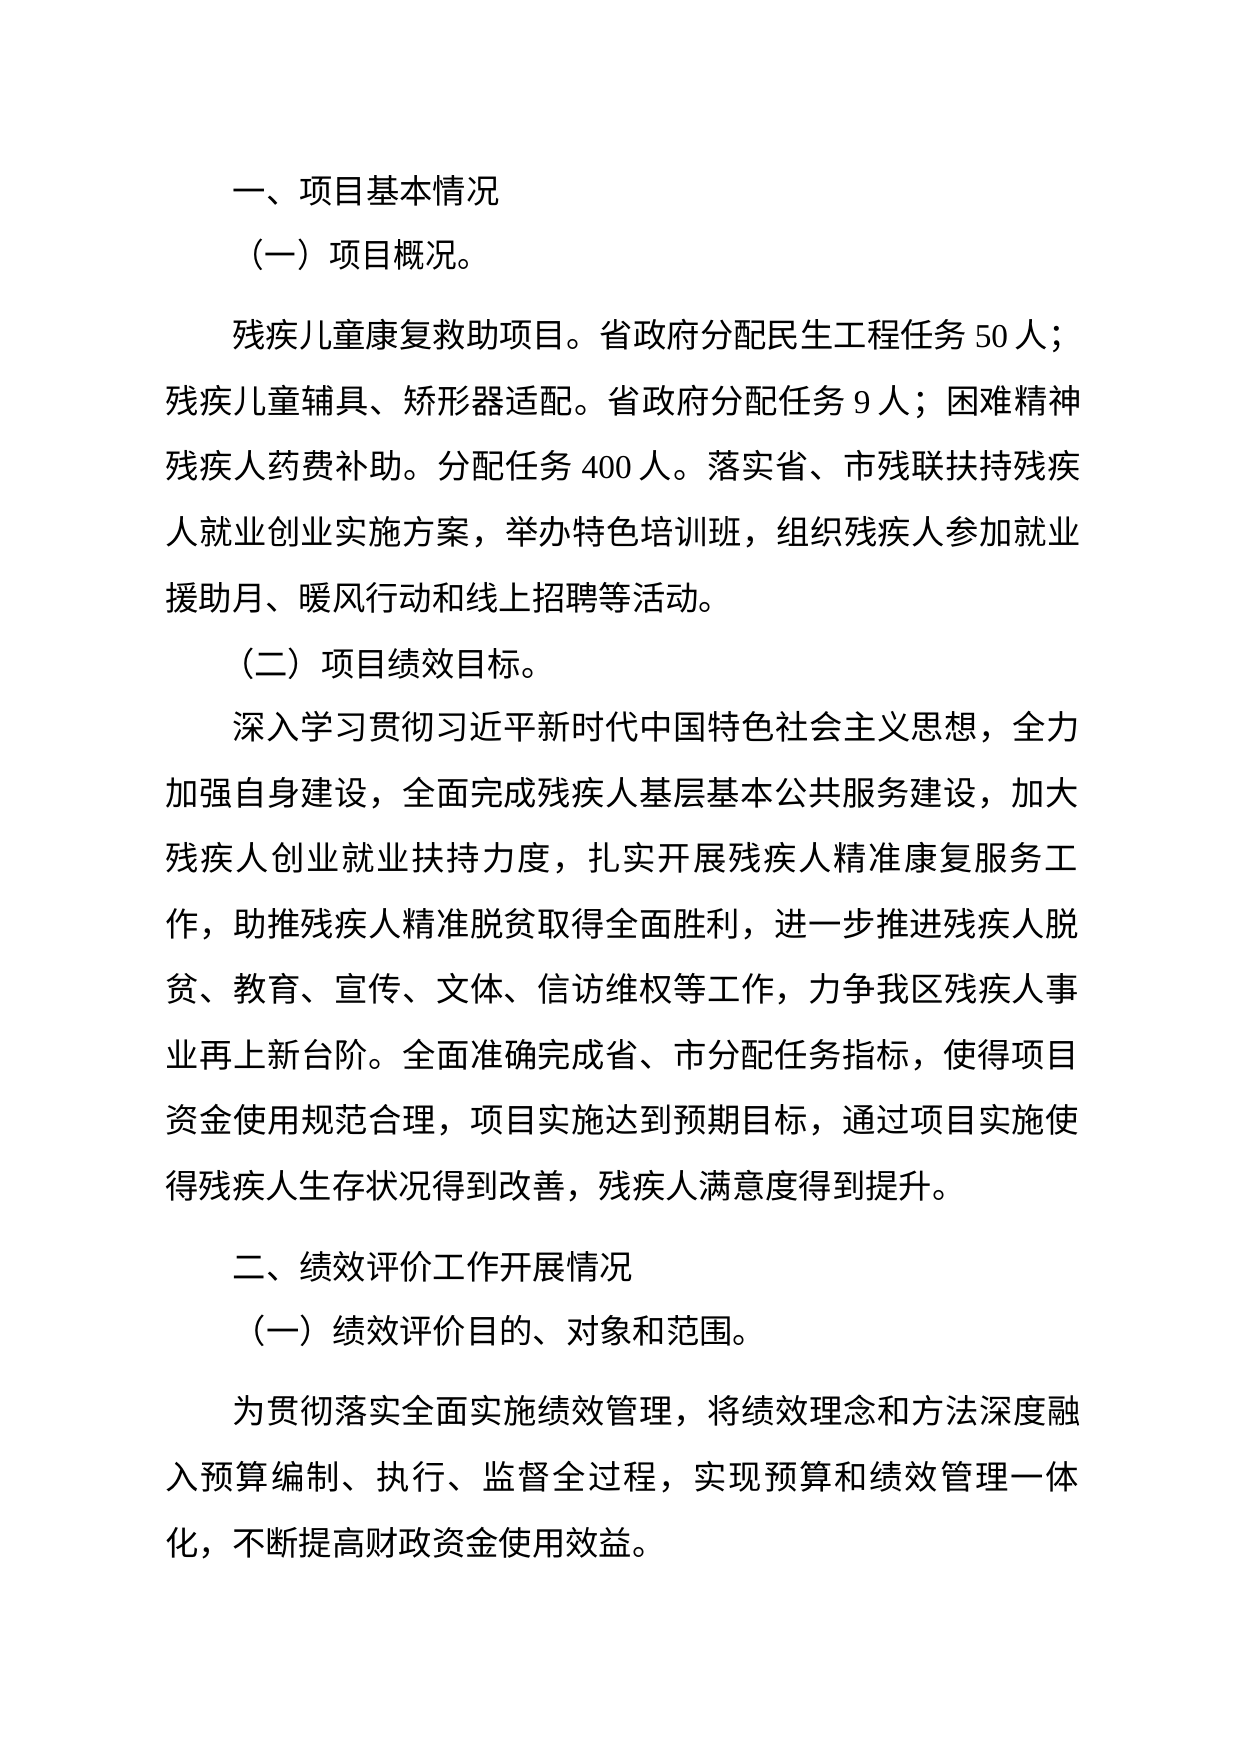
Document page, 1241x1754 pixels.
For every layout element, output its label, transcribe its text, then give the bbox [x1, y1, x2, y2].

text 为贯彻落实全面实施绩效管理，将绩效理念和方法深度融入预算编制、执行、监督全过程，实现预算和绩效管理一体化，不断提高财政资金使用效益。 [165, 1385, 1081, 1564]
text 残疾儿童康复救助项目。省政府分配民生工程任务50人；残疾儿童辅具、矫形器适配。省政府分配任务9人；困难精神残疾人药费补助。分配任务400人。落实省、市残联扶持残疾人就业创业实施方案，举办特色培训班，组织残疾人参加就业援助月、暖风行动和线上招聘等活动。 [165, 309, 1081, 619]
text （一）绩效评价目的、对象和范围。 [165, 1304, 1081, 1353]
text （一）项目概况。 [165, 228, 1081, 277]
list 项目绩效目标。 [154, 637, 1093, 686]
text 二、绩效评价工作开展情况 [232, 1241, 1093, 1289]
text 深入学习贯彻习近平新时代中国特色社会主义思想，全力加强自身建设，全面完成残疾人基层基本公共服务建设，加大残疾人创业就业扶持力度，扎实开展残疾人精准康复服务工作，助推残疾人精准脱贫取得全面胜利，进一步推进残疾人脱贫、教育、宣传、文体、信访维权等工作，力争我区残疾人事业再上新台阶。全面准确完成省、市分配任务指标，使得项目资金使用规范合理，项目实施达到预期目标，通过项目实施使得残疾人生存状况得到改善，残疾人满意度得到提升。 [165, 701, 1081, 1208]
text 一、项目基本情况 [232, 165, 1093, 213]
